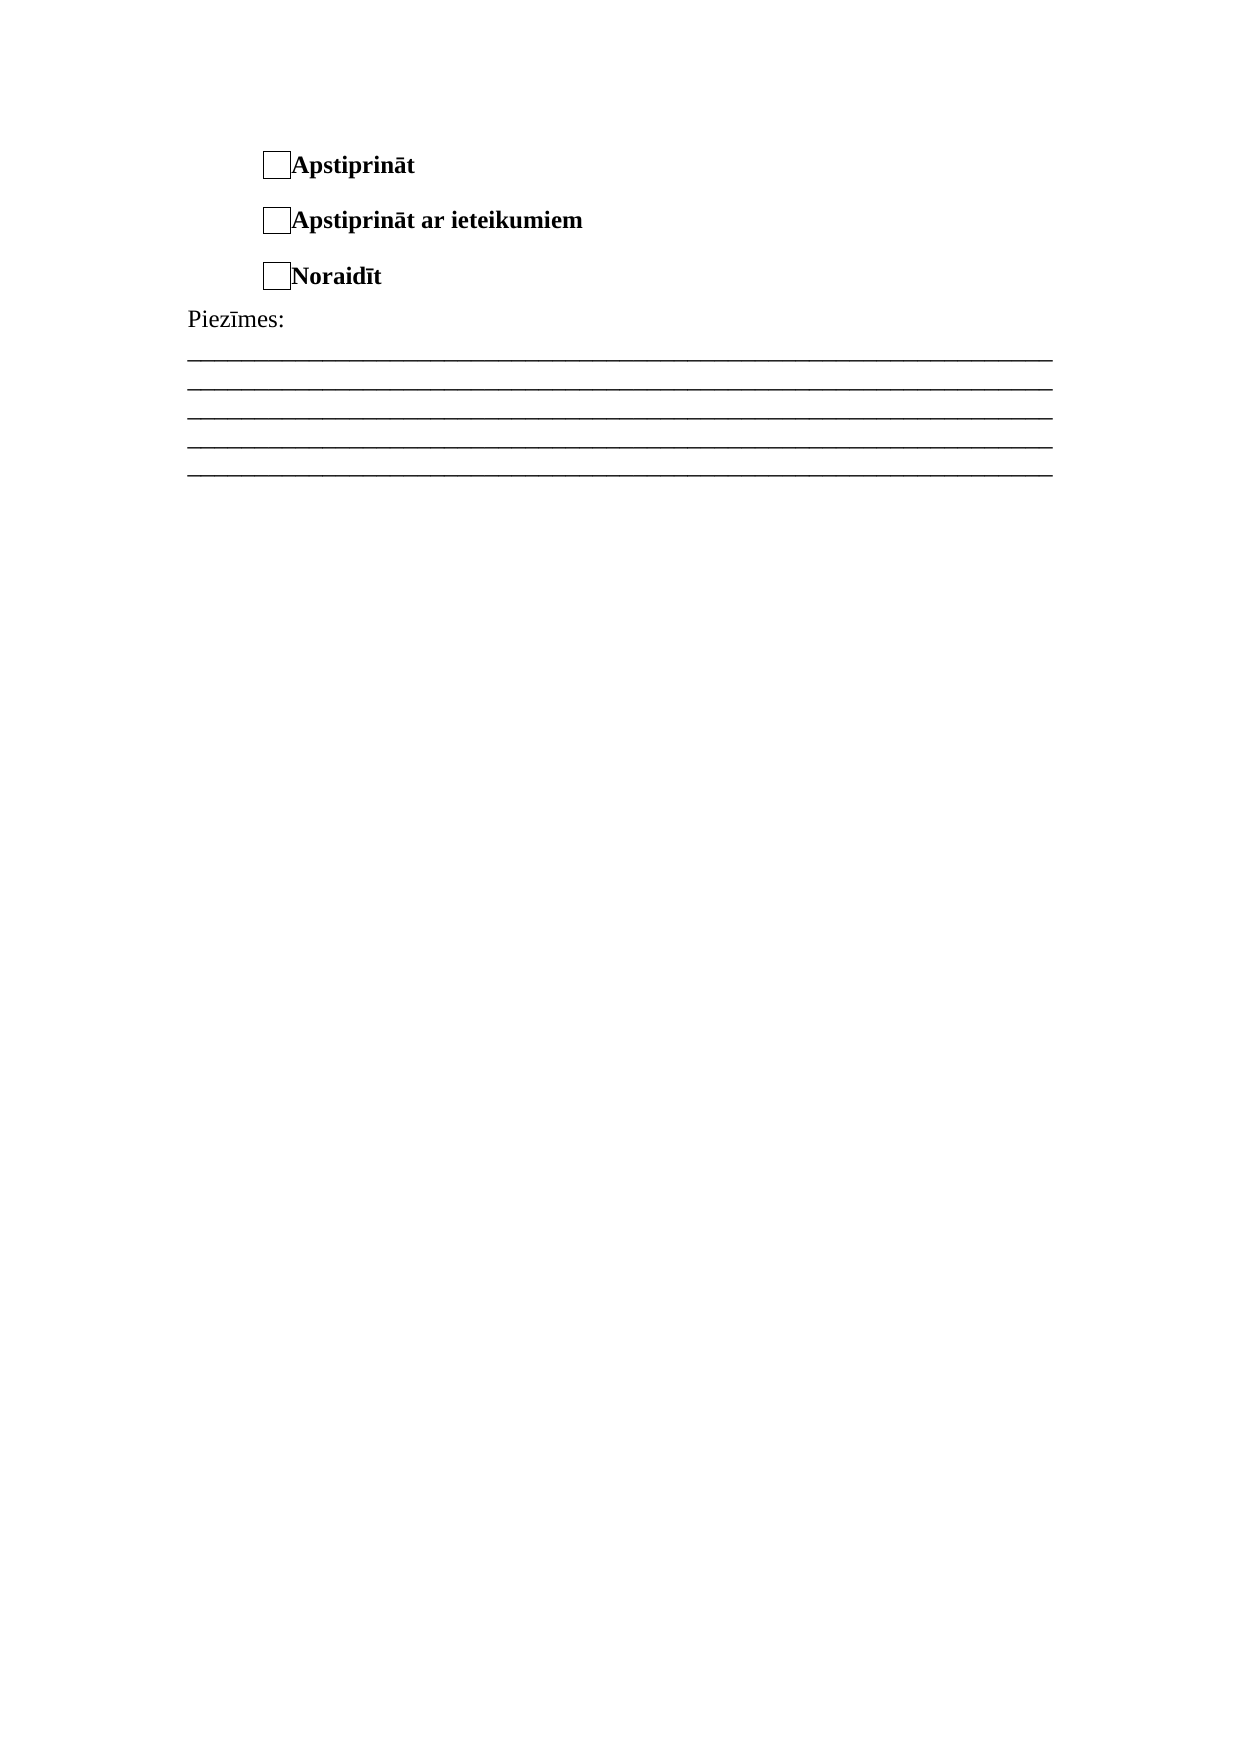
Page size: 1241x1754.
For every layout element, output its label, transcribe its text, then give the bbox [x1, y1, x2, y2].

text Noraidīt [262, 261, 1053, 290]
text Apstiprināt ar ieteikumiem [262, 206, 1053, 234]
text Apstiprināt [262, 150, 1053, 179]
text Piezīmes: [187, 304, 1053, 360]
